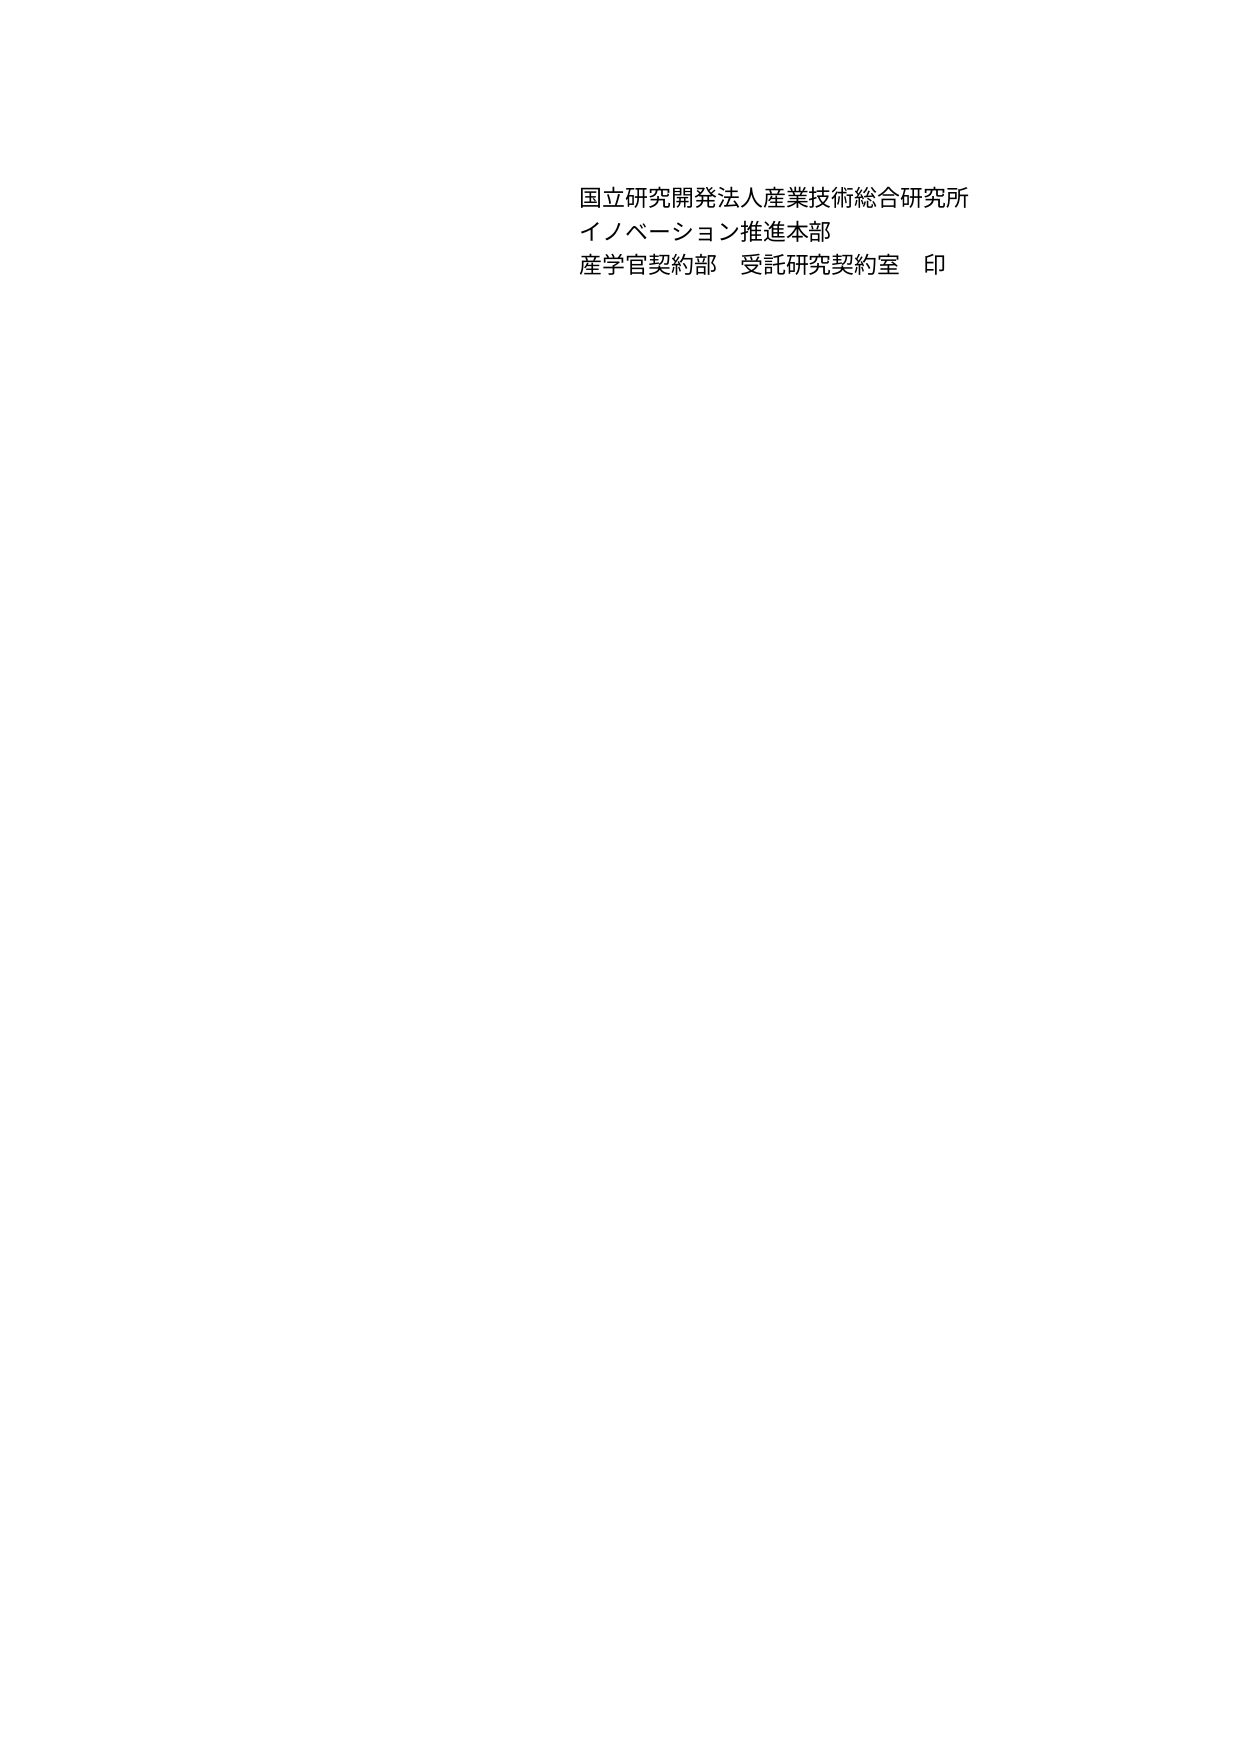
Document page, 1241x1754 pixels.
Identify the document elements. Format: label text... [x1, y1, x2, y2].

text 産学官契約部 受託研究契約室 印 [579, 247, 1088, 280]
text 国立研究開発法人産業技術総合研究所 [579, 180, 1088, 213]
text イノベーション推進本部 [579, 213, 1088, 247]
